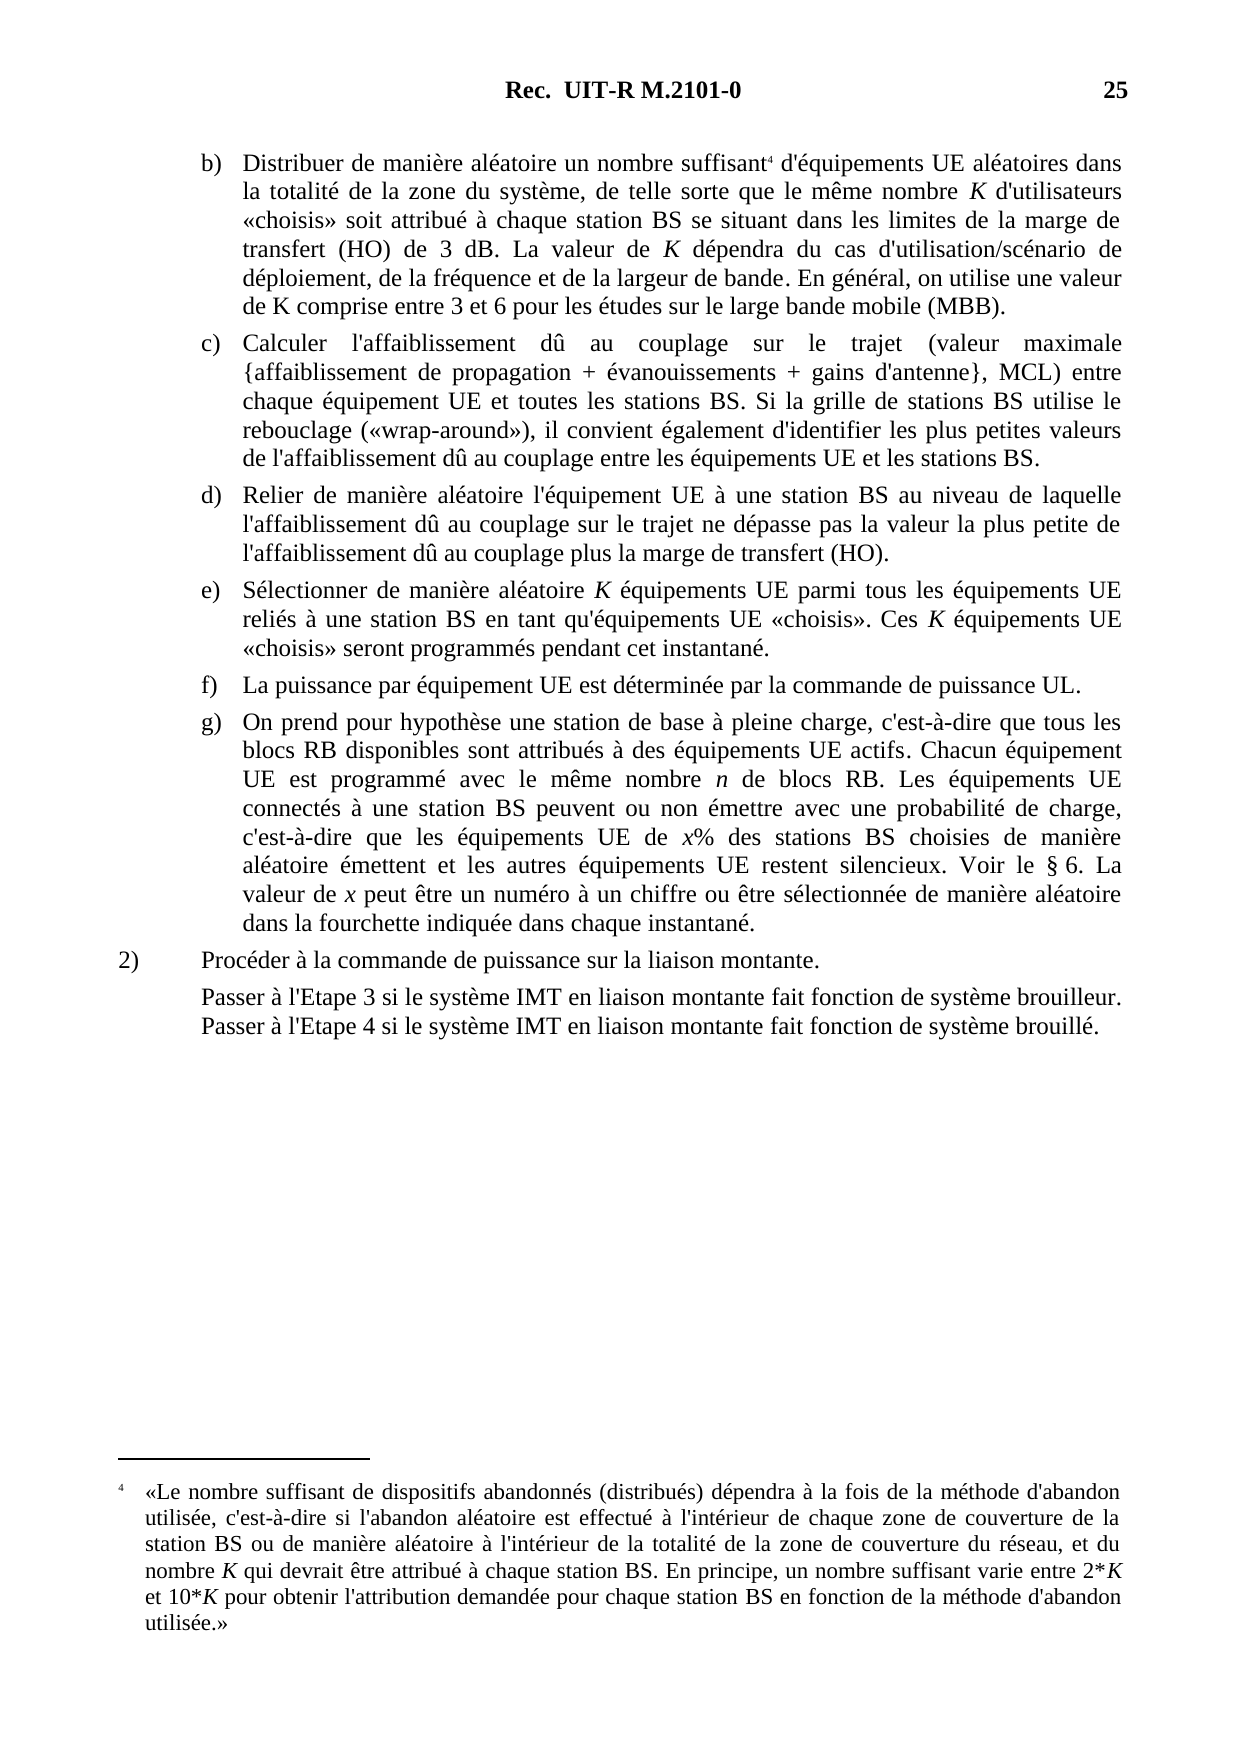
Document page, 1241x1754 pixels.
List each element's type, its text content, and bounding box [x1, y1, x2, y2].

text 2) Procéder à la commande de puissance sur la liaison montante. [118, 945, 1122, 974]
text d) Relier de manière aléatoire l'équipement UE à une station BS au niveau de laquelle l'affaiblissement dû au couplage sur le trajet ne dépasse pas la valeur la plus petite de l'affaiblissement dû au couplage plus la marge de transfert (HO). [201, 481, 1122, 567]
text Passer à l'Etape 3 si le système IMT en liaison montante fait fonction de système brouilleur. Passer à l'Etape 4 si le système IMT en liaison montante fait fonction de système brouillé. [201, 982, 1122, 1040]
text b) Distribuer de manière aléatoire un nombre suffisant d'équipements UE aléatoires dans la totalité de la zone du système, de telle sorte que le même nombre K d'utilisateurs «choisis» soit attribué à chaque station BS se situant dans les limites de la marge de transfert (HO) de 3 dB. La valeur de K dépendra du cas d'utilisation/scénario de déploiement, de la fréquence et de la largeur de bande. En général, on utilise une valeur de K comprise entre 3 et 6 pour les études sur le large bande mobile (MBB). [201, 148, 1122, 320]
text g) On prend pour hypothèse une station de base à pleine charge, c'est-à-dire que tous les blocs RB disponibles sont attribués à des équipements UE actifs. Chacun équipement UE est programmé avec le même nombre n de blocs RB. Les équipements UE connectés à une station BS peuvent ou non émettre avec une probabilité de charge, c'est-à-dire que les équipements UE de x% des stations BS choisies de manière aléatoire émettent et les autres équipements UE restent silencieux. Voir le § 6. La valeur de x peut être un numéro à un chiffre ou être sélectionnée de manière aléatoire dans la fourchette indiquée dans chaque instantané. [201, 707, 1122, 937]
text e) Sélectionner de manière aléatoire K équipements UE parmi tous les équipements UE reliés à une station BS en tant qu'équipements UE «choisis». Ces K équipements UE «choisis» seront programmés pendant cet instantané. [201, 575, 1122, 661]
text c) Calculer l'affaiblissement dû au couplage sur le trajet (valeur maximale {affaiblissement de propagation + évanouissements + gains d'antenne}, MCL) entre chaque équipement UE et toutes les stations BS. Si la grille de stations BS utilise le rebouclage («wrap-around»), il convient également d'identifier les plus petites valeurs de l'affaiblissement dû au couplage entre les équipements UE et les stations BS. [201, 328, 1122, 472]
text f) La puissance par équipement UE est déterminée par la commande de puissance UL. [201, 670, 1122, 698]
